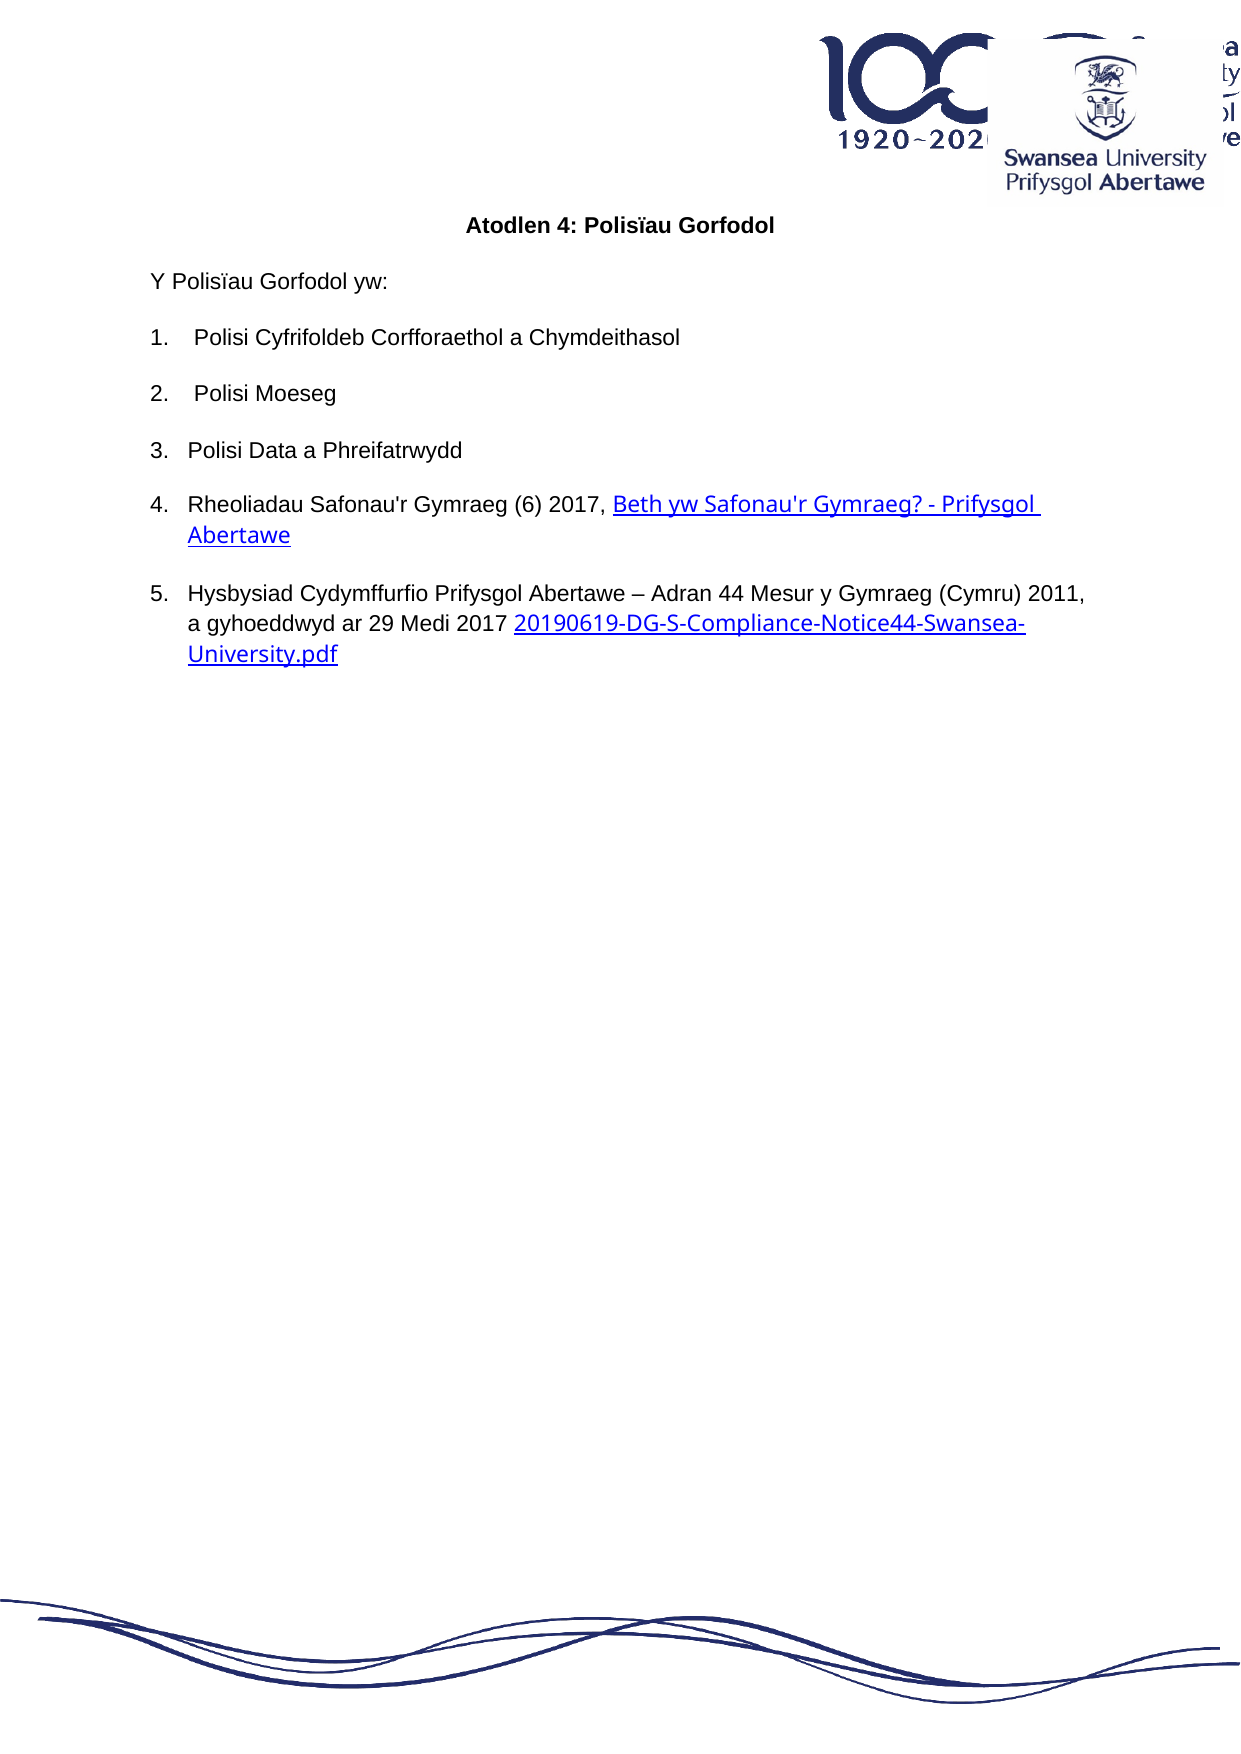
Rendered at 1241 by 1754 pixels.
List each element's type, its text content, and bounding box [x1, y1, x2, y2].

text 2. Polisi Moeseg [150, 376, 1090, 407]
picture [0, 1599, 1241, 1704]
text Y Polisïau Gorfodol yw: [150, 263, 1090, 294]
text 1. Polisi Cyfrifoldeb Corfforaethol a Chymdeithasol [150, 319, 1090, 351]
text 3. Polisi Data a Phreifatrwydd [150, 432, 1090, 463]
text 5. Hysbysiad Cydymffurfio Prifysgol Abertawe – Adran 44 Mesur y Gymraeg (Cymru) 2011, a gyhoeddwyd ar 29 Medi 2017 20190619-DG-S-Compliance-Notice44-Swansea-University.pdf [150, 576, 1090, 669]
picture [818, 33, 1241, 207]
text 4. Rheoliadau Safonau'r Gymraeg (6) 2017, Beth yw Safonau'r Gymraeg? - Prifysgol Abertawe [150, 488, 1090, 551]
text Atodlen 4: Polisïau Gorfodol [150, 207, 1090, 238]
